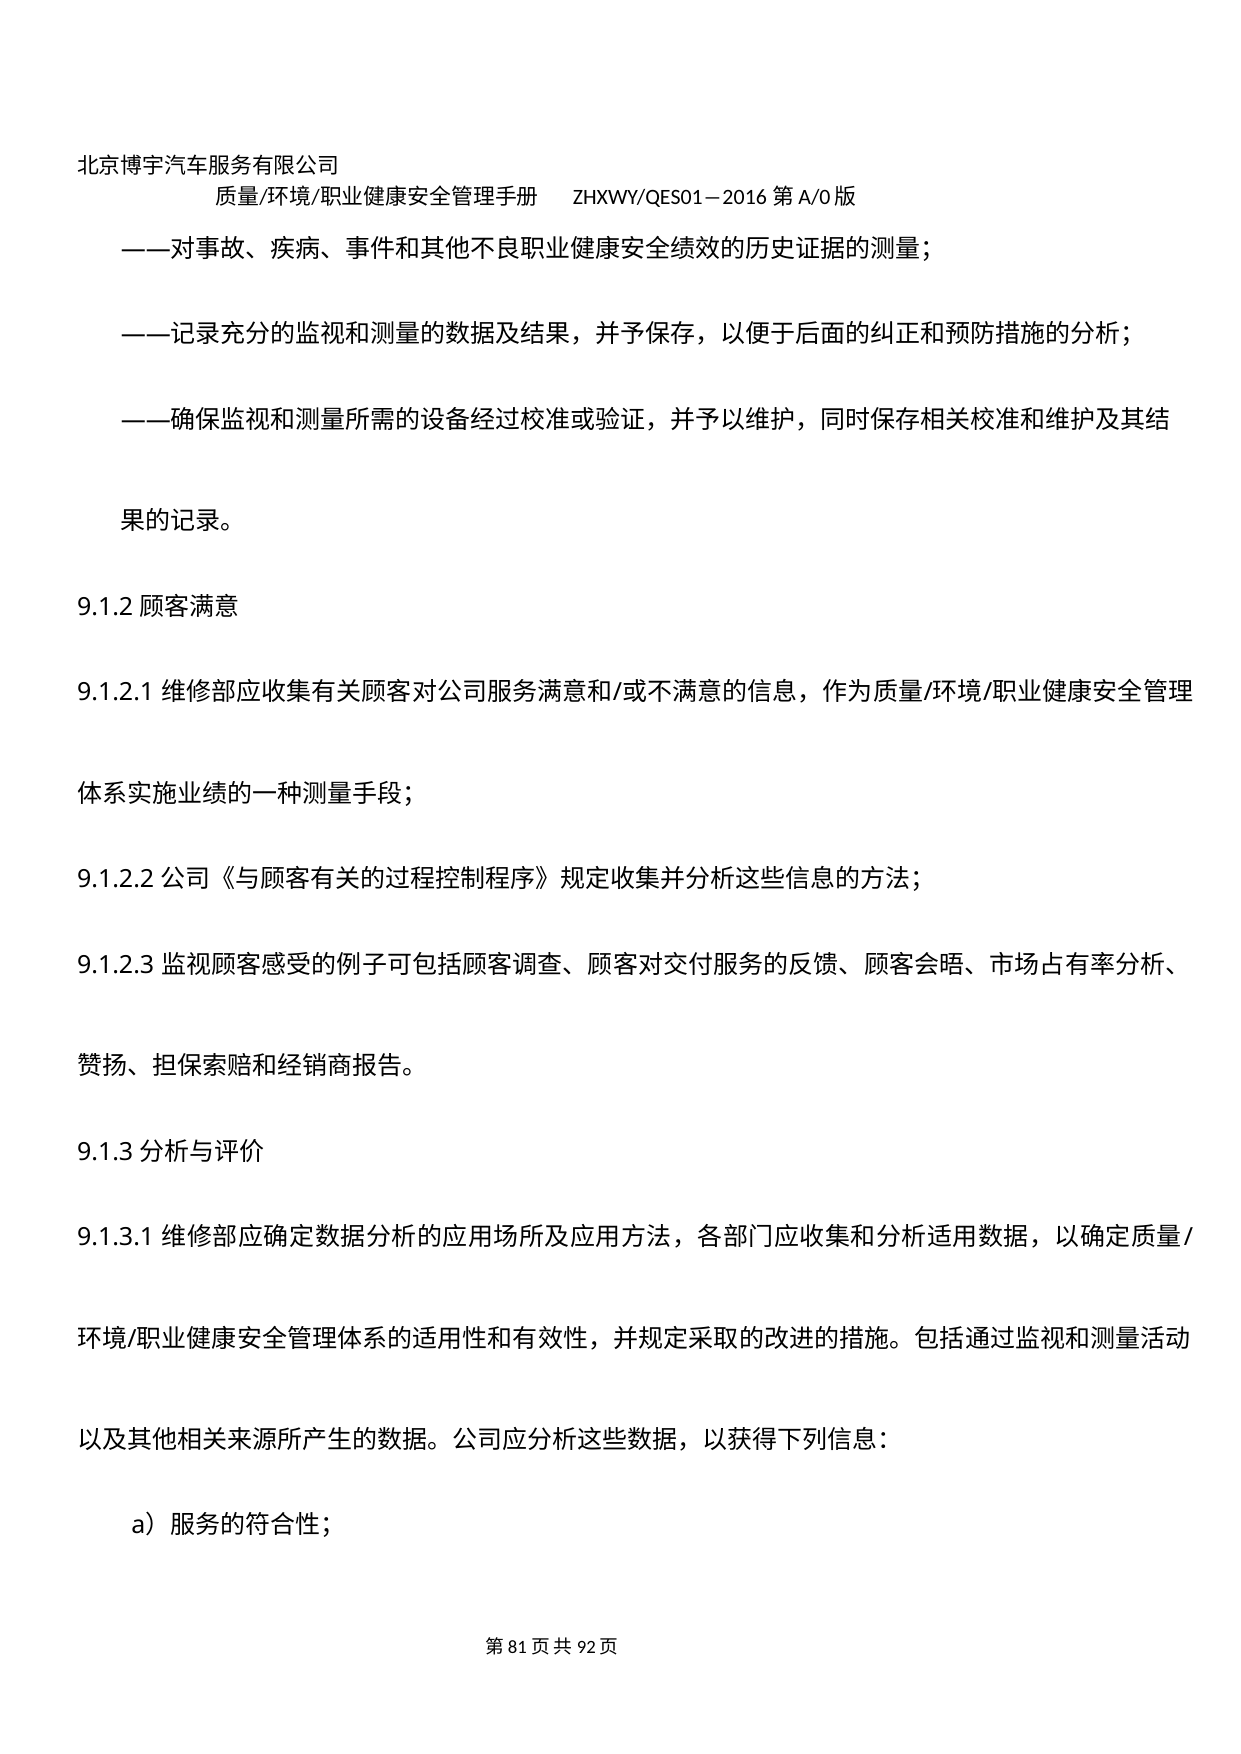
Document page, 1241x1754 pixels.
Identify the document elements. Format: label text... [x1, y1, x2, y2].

text 9.1.3.1 维修部应确定数据分析的应用场所及应用方法，各部门应收集和分析适用数据，以确定质量/环境/职业健康安全管理体系的适用性和有效性，并规定采取的改进的措施。包括通过监视和测量活动以及其他相关来源所产生的数据。公司应分析这些数据，以获得下列信息： [77, 1201, 1193, 1471]
text 9.1.2.3 监视顾客感受的例子可包括顾客调查、顾客对交付服务的反馈、顾客会晤、市场占有率分析、赞扬、担保索赔和经销商报告。 [77, 929, 1193, 1097]
text a）服务的符合性； [77, 1489, 1193, 1557]
text 9.1.2.2 公司《与顾客有关的过程控制程序》规定收集并分析这些信息的方法； [77, 843, 1193, 911]
text 9.1.2 顾客满意 [77, 571, 1193, 638]
text 9.1.3 分析与评价 [77, 1116, 1193, 1183]
text ——记录充分的监视和测量的数据及结果，并予保存，以便于后面的纠正和预防措施的分析； [121, 298, 1193, 366]
text 9.1.2.1 维修部应收集有关顾客对公司服务满意和/或不满意的信息，作为质量/环境/职业健康安全管理体系实施业绩的一种测量手段； [77, 656, 1193, 825]
text ——对事故、疾病、事件和其他不良职业健康安全绩效的历史证据的测量； [121, 212, 1193, 280]
text ——确保监视和测量所需的设备经过校准或验证，并予以维护，同时保存相关校准和维护及其结果的记录。 [121, 384, 1193, 552]
